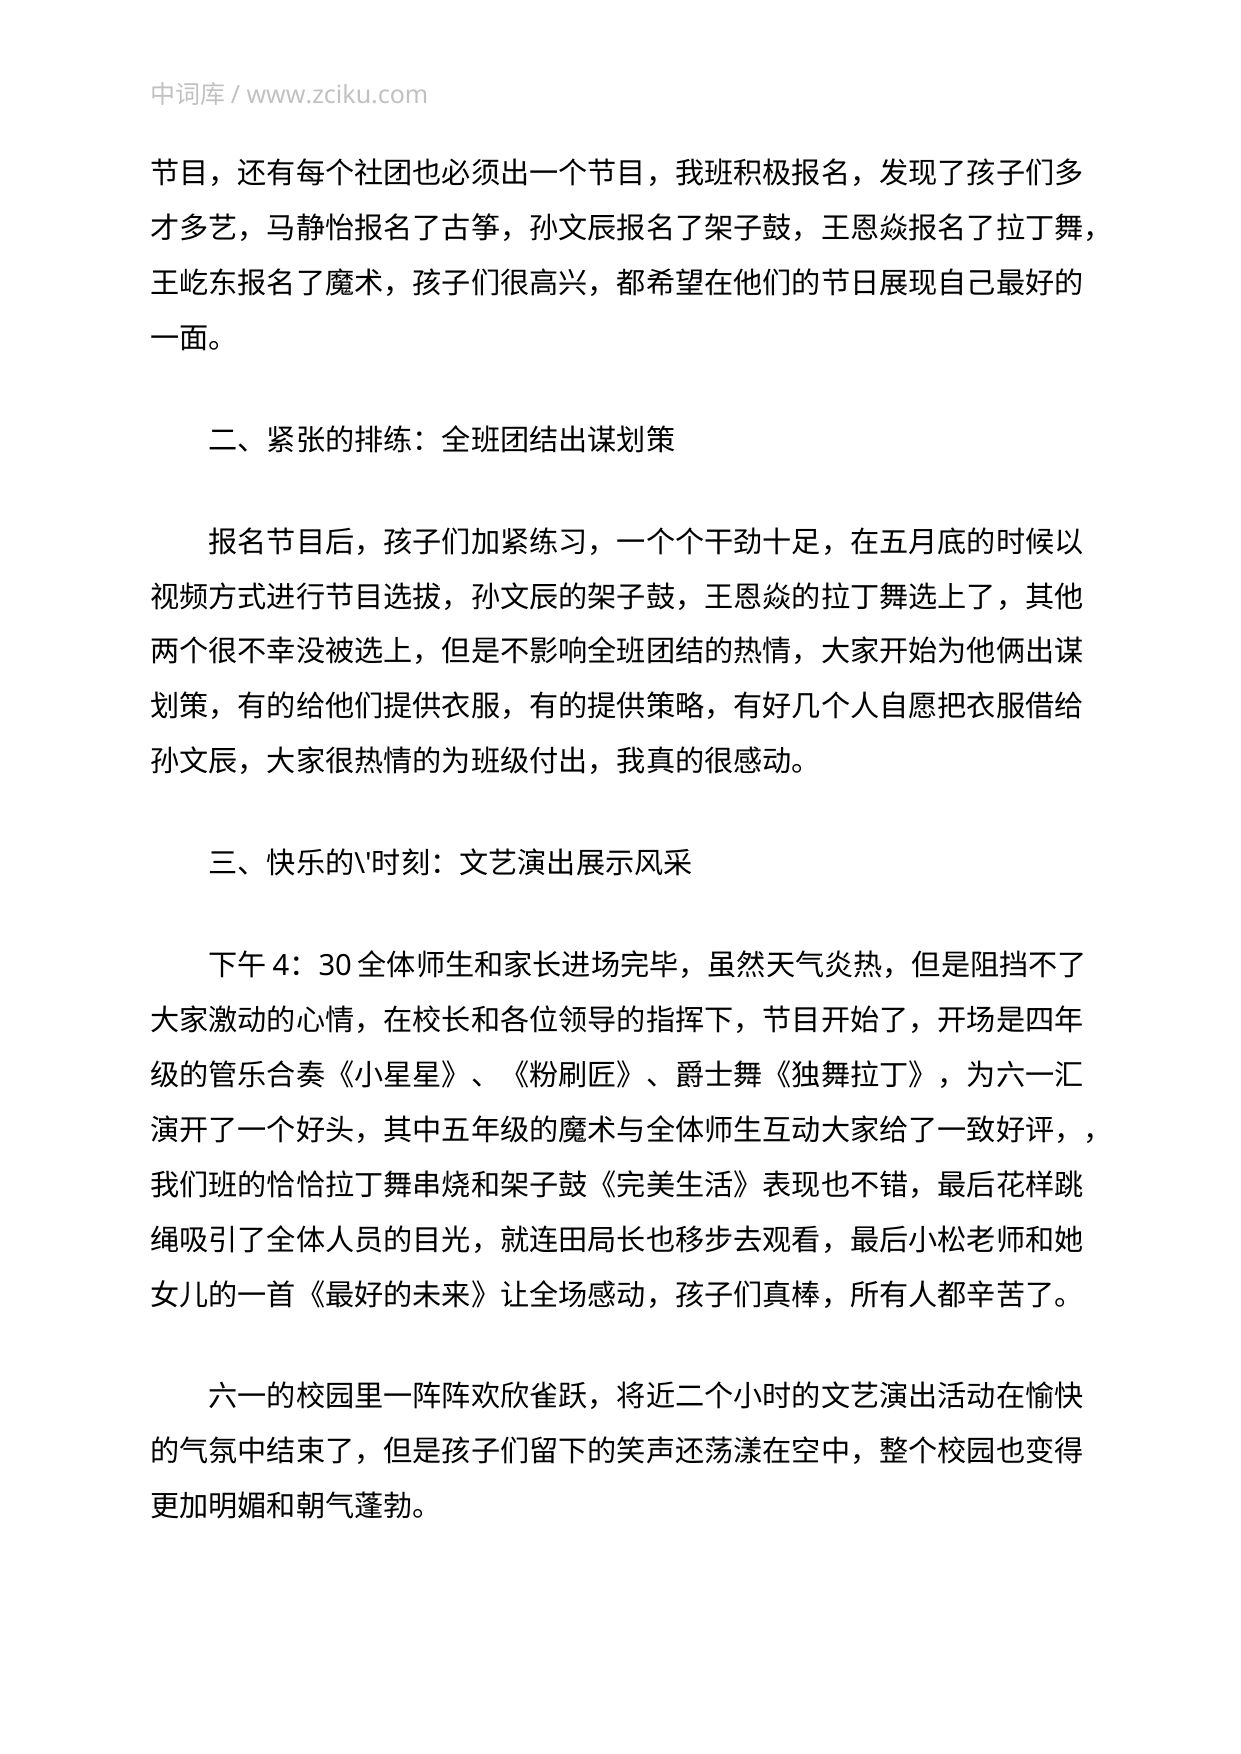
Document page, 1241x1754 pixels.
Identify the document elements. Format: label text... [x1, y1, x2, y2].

text 二、紧张的排练：全班团结出谋划策 [150, 416, 1090, 459]
text 六一的校园里一阵阵欢欣雀跃，将近二个小时的文艺演出活动在愉快的气氛中结束了，但是孩子们留下的笑声还荡漾在空中，整个校园也变得更加明媚和朝气蓬勃。 [150, 1373, 1090, 1525]
text 下午4：30全体师生和家长进场完毕，虽然天气炎热，但是阻挡不了大家激动的心情，在校长和各位领导的指挥下，节目开始了，开场是四年级的管乐合奏《小星星》、《粉刷匠》、爵士舞《独舞拉丁》，为六一汇演开了一个好头，其中五年级的魔术与全体师生互动大家给了一致好评，，我们班的恰恰拉丁舞串烧和架子鼓《完美生活》表现也不错，最后花样跳绳吸引了全体人员的目光，就连田局长也移步去观看，最后小松老师和她女儿的一首《最好的未来》让全场感动，孩子们真棒，所有人都辛苦了。 [150, 942, 1090, 1313]
text 报名节目后，孩子们加紧练习，一个个干劲十足，在五月底的时候以视频方式进行节目选拔，孙文辰的架子鼓，王恩焱的拉丁舞选上了，其他两个很不幸没被选上，但是不影响全班团结的热情，大家开始为他俩出谋划策，有的给他们提供衣服，有的提供策略，有好几个人自愿把衣服借给孙文辰，大家很热情的为班级付出，我真的很感动。 [150, 518, 1090, 780]
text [150, 150, 1090, 357]
text 三、快乐的\'时刻：文艺演出展示风采 [150, 839, 1090, 882]
